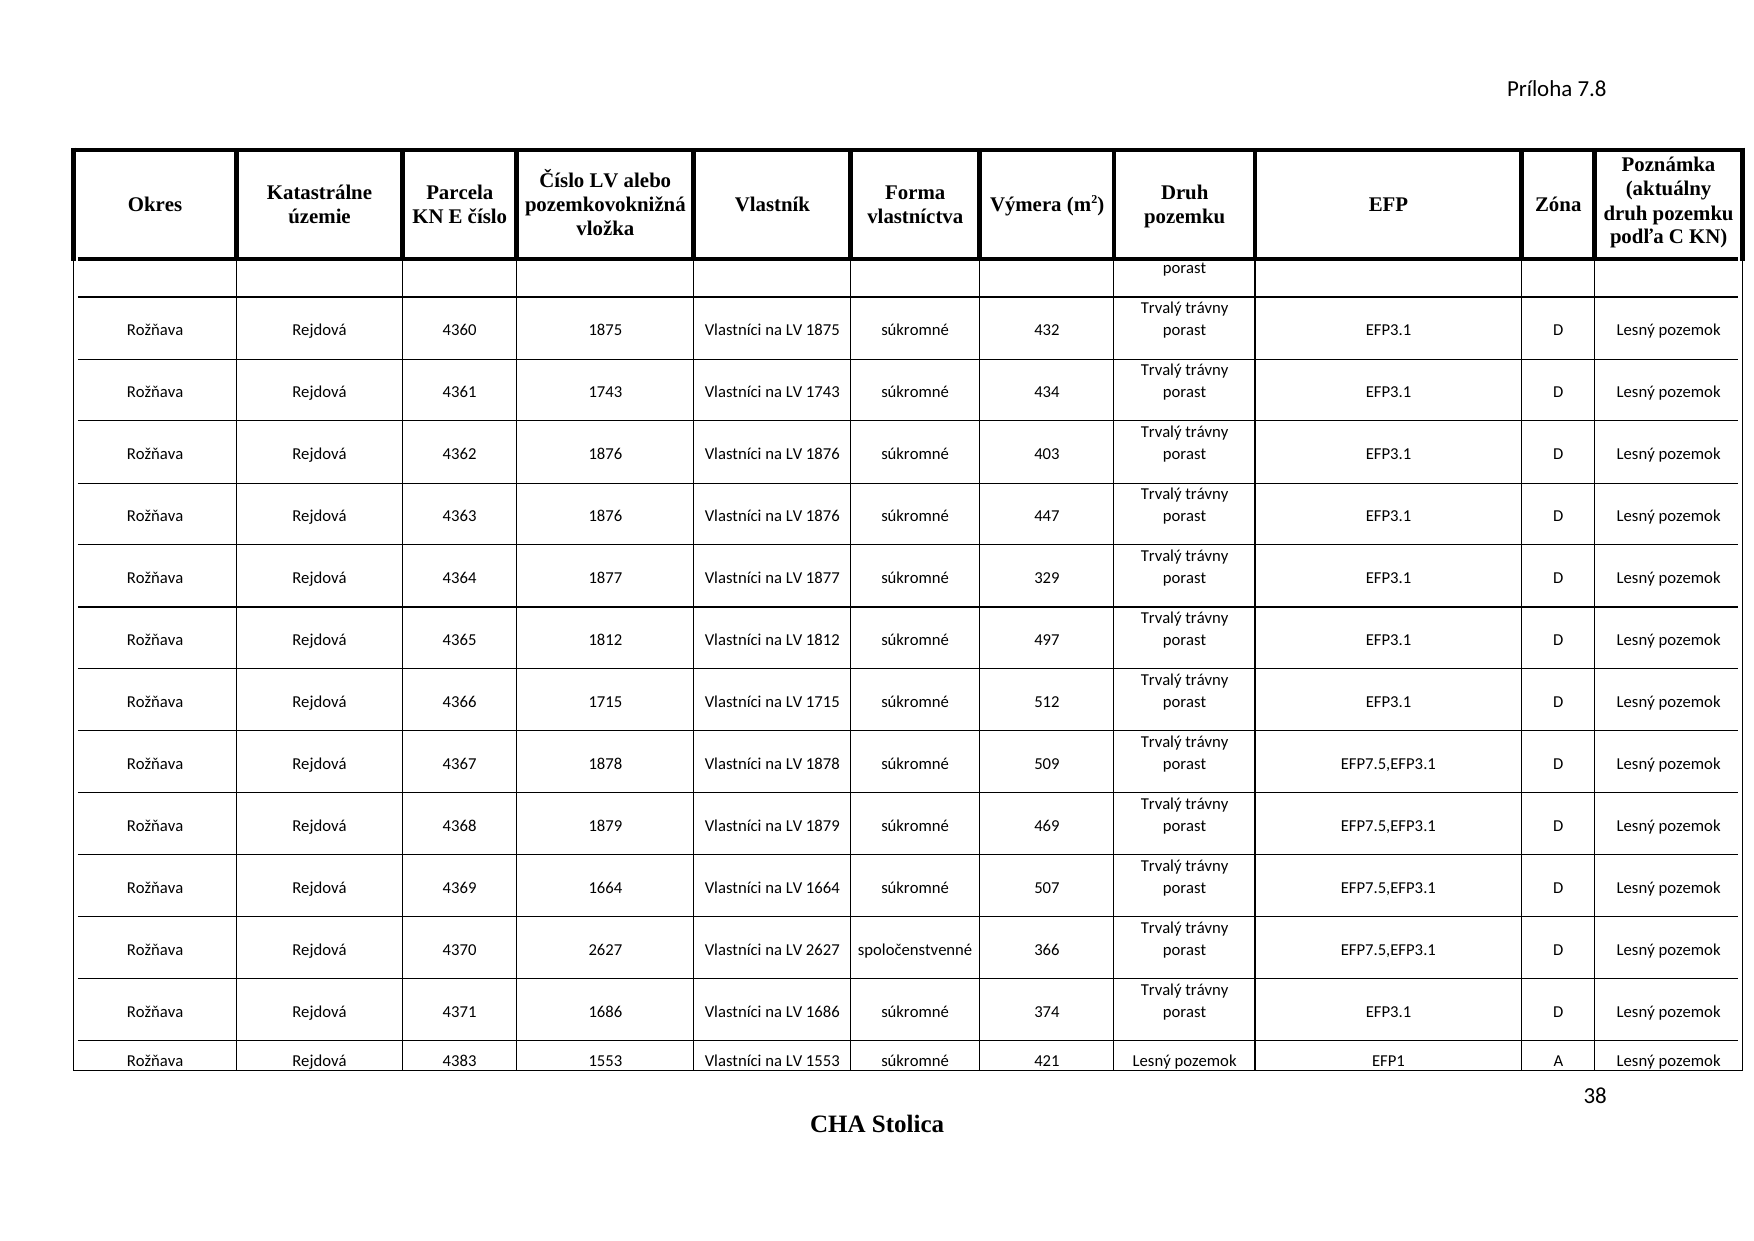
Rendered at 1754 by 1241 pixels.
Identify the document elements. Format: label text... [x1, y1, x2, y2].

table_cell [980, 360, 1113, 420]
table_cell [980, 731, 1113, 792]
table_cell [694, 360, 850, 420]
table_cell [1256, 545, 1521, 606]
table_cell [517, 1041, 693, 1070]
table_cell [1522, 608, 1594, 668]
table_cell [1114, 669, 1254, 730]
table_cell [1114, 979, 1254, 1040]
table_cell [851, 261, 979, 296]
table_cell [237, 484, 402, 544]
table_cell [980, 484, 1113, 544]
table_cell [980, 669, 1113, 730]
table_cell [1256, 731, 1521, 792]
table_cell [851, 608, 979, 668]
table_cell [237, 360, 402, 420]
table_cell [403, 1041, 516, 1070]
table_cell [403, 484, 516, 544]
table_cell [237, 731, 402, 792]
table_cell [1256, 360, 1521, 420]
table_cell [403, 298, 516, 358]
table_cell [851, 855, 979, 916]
table_header Číslo LV alebo pozemkovoknižná vložka [519, 152, 691, 256]
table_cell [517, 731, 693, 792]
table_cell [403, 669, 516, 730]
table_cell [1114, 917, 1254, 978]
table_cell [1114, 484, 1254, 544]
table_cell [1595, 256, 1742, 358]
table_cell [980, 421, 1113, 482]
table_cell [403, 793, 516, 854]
table_header Výmera (m2) [982, 152, 1112, 256]
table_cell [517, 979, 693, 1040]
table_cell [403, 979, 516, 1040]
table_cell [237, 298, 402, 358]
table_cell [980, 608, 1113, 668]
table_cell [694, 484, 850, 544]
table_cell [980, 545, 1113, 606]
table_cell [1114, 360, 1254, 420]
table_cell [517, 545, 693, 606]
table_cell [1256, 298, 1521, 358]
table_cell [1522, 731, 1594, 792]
table_header Poznámka (aktuálny druh pozemku podľa C KN) [1597, 152, 1740, 256]
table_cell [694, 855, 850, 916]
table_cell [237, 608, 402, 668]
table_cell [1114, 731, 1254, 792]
table_header Okres [76, 152, 234, 256]
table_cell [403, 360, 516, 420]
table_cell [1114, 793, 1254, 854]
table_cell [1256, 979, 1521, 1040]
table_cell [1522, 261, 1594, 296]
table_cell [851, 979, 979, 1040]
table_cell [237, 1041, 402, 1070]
table_header Druh pozemku [1116, 152, 1253, 256]
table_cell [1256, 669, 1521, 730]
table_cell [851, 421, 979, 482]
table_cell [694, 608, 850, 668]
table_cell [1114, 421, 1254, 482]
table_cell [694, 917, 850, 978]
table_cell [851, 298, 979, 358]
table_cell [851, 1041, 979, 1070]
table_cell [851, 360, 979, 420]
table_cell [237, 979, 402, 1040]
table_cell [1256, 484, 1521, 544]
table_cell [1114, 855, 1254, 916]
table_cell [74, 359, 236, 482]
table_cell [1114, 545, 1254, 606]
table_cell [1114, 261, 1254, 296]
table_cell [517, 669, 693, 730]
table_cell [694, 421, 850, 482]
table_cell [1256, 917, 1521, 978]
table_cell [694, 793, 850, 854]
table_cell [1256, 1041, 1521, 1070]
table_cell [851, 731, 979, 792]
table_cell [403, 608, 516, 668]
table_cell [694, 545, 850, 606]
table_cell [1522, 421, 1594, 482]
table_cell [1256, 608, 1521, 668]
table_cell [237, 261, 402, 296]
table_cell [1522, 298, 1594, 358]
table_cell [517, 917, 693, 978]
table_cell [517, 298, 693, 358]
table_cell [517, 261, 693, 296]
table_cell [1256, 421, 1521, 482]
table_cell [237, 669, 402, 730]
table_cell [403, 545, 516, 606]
table_header Forma vlastníctva [853, 152, 977, 256]
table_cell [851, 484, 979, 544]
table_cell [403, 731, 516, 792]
table_header Zóna [1524, 152, 1592, 256]
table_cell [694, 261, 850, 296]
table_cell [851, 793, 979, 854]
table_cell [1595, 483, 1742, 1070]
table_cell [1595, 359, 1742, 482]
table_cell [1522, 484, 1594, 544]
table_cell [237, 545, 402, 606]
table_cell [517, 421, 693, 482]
table_header EFP [1257, 152, 1519, 256]
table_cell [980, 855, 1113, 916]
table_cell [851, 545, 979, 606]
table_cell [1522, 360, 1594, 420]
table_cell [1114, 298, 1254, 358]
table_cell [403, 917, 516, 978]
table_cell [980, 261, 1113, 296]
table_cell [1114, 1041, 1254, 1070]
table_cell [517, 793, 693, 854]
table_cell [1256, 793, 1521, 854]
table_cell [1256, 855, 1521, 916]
table_header Katastrálne územie [239, 152, 400, 256]
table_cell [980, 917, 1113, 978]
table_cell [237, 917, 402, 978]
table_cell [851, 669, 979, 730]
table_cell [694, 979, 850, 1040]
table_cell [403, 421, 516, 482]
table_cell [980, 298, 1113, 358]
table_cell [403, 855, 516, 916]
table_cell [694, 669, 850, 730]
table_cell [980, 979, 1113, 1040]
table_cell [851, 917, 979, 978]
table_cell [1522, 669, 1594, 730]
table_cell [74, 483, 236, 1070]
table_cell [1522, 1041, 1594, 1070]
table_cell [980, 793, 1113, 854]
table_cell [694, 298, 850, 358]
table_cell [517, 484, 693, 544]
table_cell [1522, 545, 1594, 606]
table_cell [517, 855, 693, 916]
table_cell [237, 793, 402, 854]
table_header Parcela KN E číslo [405, 152, 514, 256]
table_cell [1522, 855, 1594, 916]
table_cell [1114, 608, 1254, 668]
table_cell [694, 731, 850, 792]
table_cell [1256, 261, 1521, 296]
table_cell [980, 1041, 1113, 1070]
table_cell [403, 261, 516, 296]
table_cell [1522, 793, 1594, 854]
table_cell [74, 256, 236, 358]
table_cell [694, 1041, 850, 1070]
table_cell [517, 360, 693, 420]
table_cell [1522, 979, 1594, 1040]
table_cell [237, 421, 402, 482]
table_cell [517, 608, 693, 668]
table_header Vlastník [696, 152, 848, 256]
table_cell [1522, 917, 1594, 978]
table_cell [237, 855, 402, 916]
